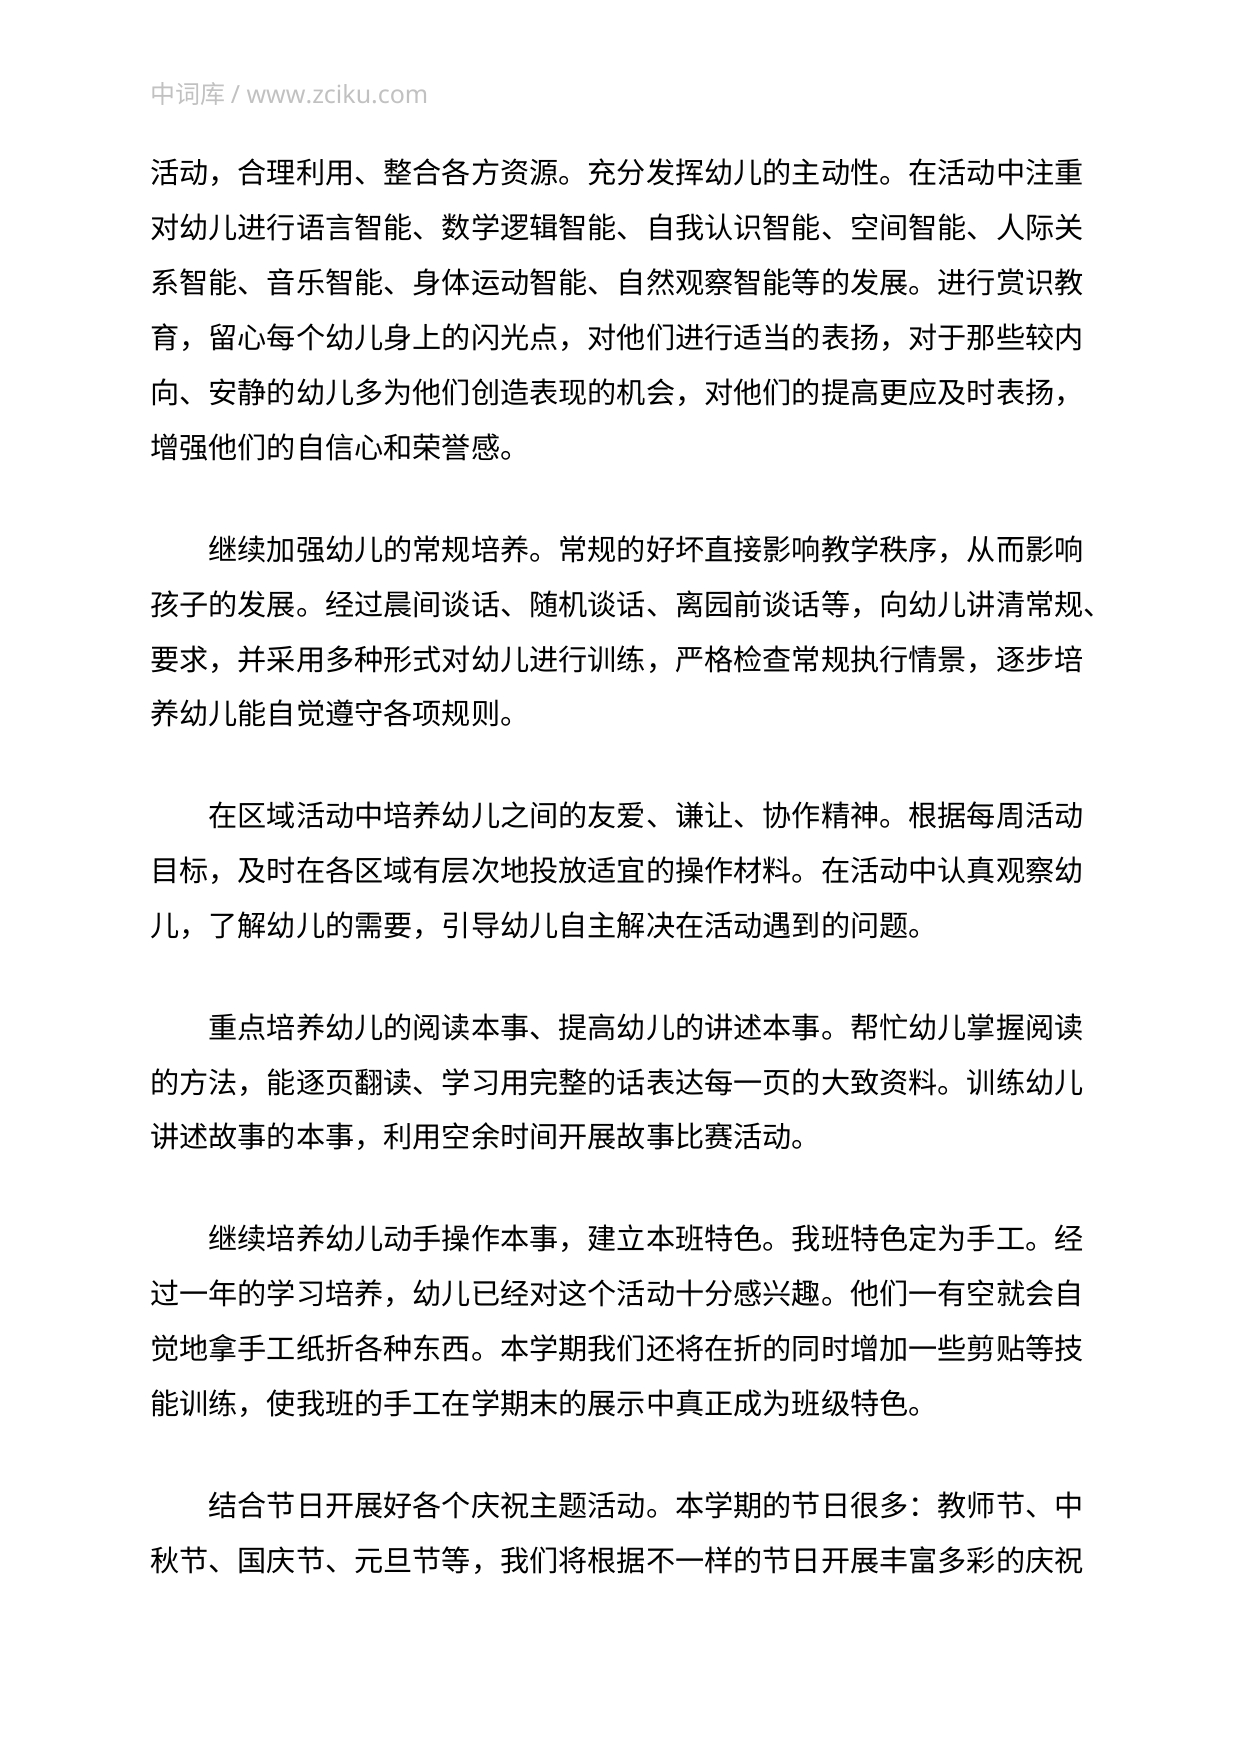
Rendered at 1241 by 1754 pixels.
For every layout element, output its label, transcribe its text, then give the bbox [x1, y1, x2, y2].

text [150, 1482, 1090, 1579]
text 重点培养幼儿的阅读本事、提高幼儿的讲述本事。帮忙幼儿掌握阅读的方法，能逐页翻读、学习用完整的话表达每一页的大致资料。训练幼儿讲述故事的本事，利用空余时间开展故事比赛活动。 [150, 1004, 1090, 1156]
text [150, 150, 1090, 467]
text 继续培养幼儿动手操作本事，建立本班特色。我班特色定为手工。经过一年的学习培养，幼儿已经对这个活动十分感兴趣。他们一有空就会自觉地拿手工纸折各种东西。本学期我们还将在折的同时增加一些剪贴等技能训练，使我班的手工在学期末的展示中真正成为班级特色。 [150, 1216, 1090, 1423]
text 继续加强幼儿的常规培养。常规的好坏直接影响教学秩序，从而影响孩子的发展。经过晨间谈话、随机谈话、离园前谈话等，向幼儿讲清常规、要求，并采用多种形式对幼儿进行训练，严格检查常规执行情景，逐步培养幼儿能自觉遵守各项规则。 [150, 526, 1090, 733]
text 在区域活动中培养幼儿之间的友爱、谦让、协作精神。根据每周活动目标，及时在各区域有层次地投放适宜的操作材料。在活动中认真观察幼儿，了解幼儿的需要，引导幼儿自主解决在活动遇到的问题。 [150, 793, 1090, 945]
